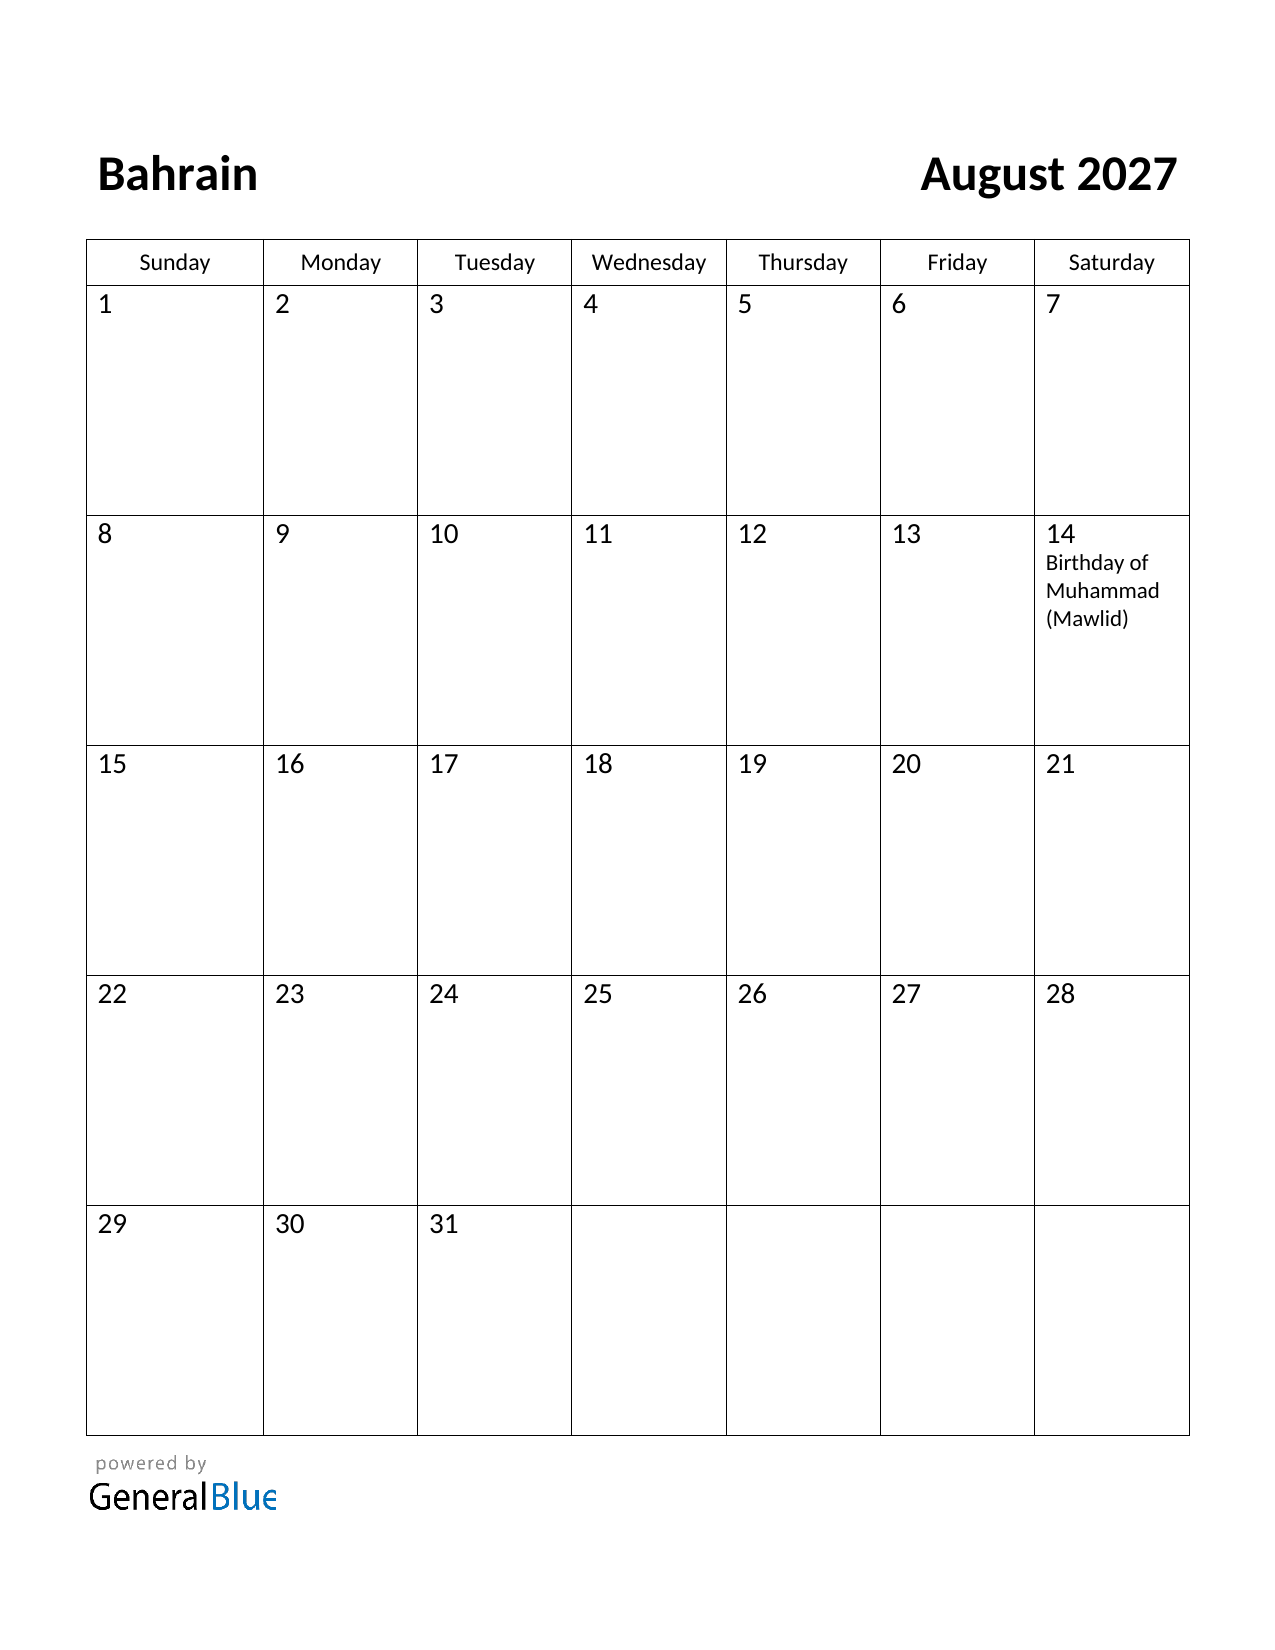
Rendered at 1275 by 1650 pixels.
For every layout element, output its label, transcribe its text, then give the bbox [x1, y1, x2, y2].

table_cell 19 [727, 746, 880, 778]
table_cell [572, 548, 726, 744]
table_cell [418, 548, 571, 744]
table_cell 8 [87, 516, 263, 548]
table_cell [418, 1008, 571, 1204]
table_cell [881, 1238, 1034, 1434]
table_cell [572, 1206, 726, 1238]
table_cell 11 [572, 516, 726, 548]
table_cell 2 [264, 286, 417, 318]
table_cell 21 [1035, 746, 1189, 778]
table_cell [727, 778, 880, 974]
table_cell Birthday of Muhammad (Mawlid) [1035, 548, 1189, 744]
table_cell 18 [572, 746, 726, 778]
table_cell Friday [881, 240, 1034, 284]
table_cell [1035, 318, 1189, 514]
table_cell 27 [881, 976, 1034, 1008]
table_cell [881, 778, 1034, 974]
table_cell 26 [727, 976, 880, 1008]
table_cell 9 [264, 516, 417, 548]
table_cell 10 [418, 516, 571, 548]
table_cell [1035, 1238, 1189, 1434]
table_cell [727, 318, 880, 514]
table_cell 15 [87, 746, 263, 778]
table_cell [1035, 1206, 1189, 1238]
table_cell Sunday [87, 240, 263, 284]
table_cell 25 [572, 976, 726, 1008]
table_cell 4 [572, 286, 726, 318]
table_cell [881, 318, 1034, 514]
table_cell [86, 1436, 1189, 1534]
table_cell 12 [727, 516, 880, 548]
table_cell [881, 1008, 1034, 1204]
table_cell [727, 1238, 880, 1434]
table_cell 3 [418, 286, 571, 318]
table_cell [572, 1008, 726, 1204]
picture [88, 1452, 276, 1515]
table_cell [572, 318, 726, 514]
table_cell [264, 1238, 417, 1434]
table_cell [264, 548, 417, 744]
table_cell 30 [264, 1206, 417, 1238]
table_cell Monday [264, 240, 417, 284]
table_cell 20 [881, 746, 1034, 778]
table_cell [727, 1008, 880, 1204]
table_cell Wednesday [572, 240, 726, 284]
table_cell [727, 548, 880, 744]
table_cell [881, 548, 1034, 744]
table_header Bahrain [86, 105, 572, 239]
table_cell [1035, 1008, 1189, 1204]
table_cell 24 [418, 976, 571, 1008]
table_cell [87, 778, 263, 974]
table_cell [727, 1206, 880, 1238]
table_cell [264, 1008, 417, 1204]
table_cell Tuesday [418, 240, 571, 284]
table_cell [87, 318, 263, 514]
table_cell 29 [87, 1206, 263, 1238]
table_cell 7 [1035, 286, 1189, 318]
table_cell [264, 318, 417, 514]
table_cell [264, 778, 417, 974]
table_header August 2027 [572, 105, 1189, 239]
table_cell 14 [1035, 516, 1189, 548]
table_cell [87, 1238, 263, 1434]
table_cell [87, 548, 263, 744]
table_cell 6 [881, 286, 1034, 318]
table_cell [881, 1206, 1034, 1238]
table_cell 28 [1035, 976, 1189, 1008]
table_cell 16 [264, 746, 417, 778]
table_cell Saturday [1035, 240, 1189, 284]
table_cell 17 [418, 746, 571, 778]
table_cell [87, 1008, 263, 1204]
table_cell [572, 1238, 726, 1434]
table_cell 13 [881, 516, 1034, 548]
table_cell [418, 318, 571, 514]
table_cell Thursday [727, 240, 880, 284]
table_cell [418, 778, 571, 974]
table_cell 1 [87, 286, 263, 318]
table_cell 22 [87, 976, 263, 1008]
table_cell 23 [264, 976, 417, 1008]
table_cell 5 [727, 286, 880, 318]
table_cell [1035, 778, 1189, 974]
table_cell 31 [418, 1206, 571, 1238]
table_cell [418, 1238, 571, 1434]
table_cell [572, 778, 726, 974]
